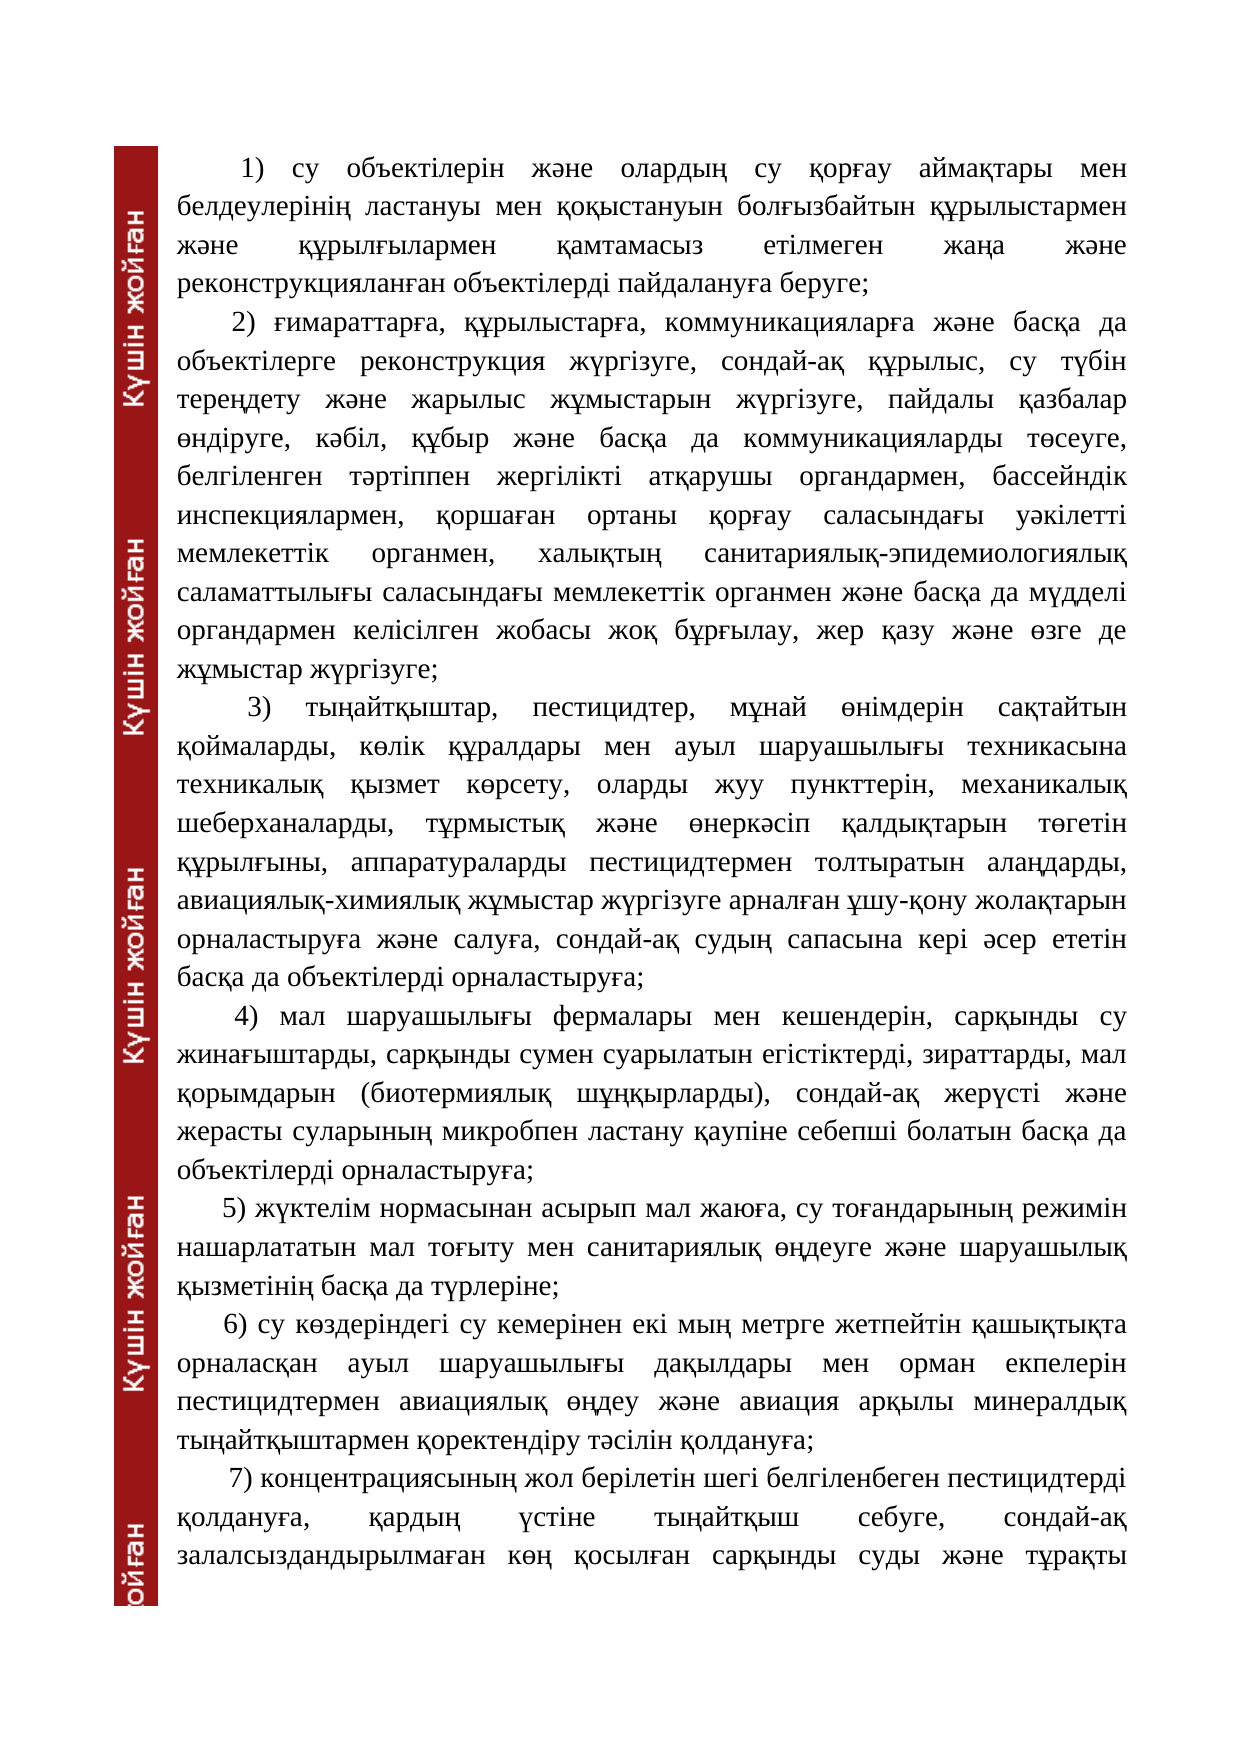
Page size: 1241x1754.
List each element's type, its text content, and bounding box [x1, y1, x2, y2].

text 2) ғимараттарға, құрылыстарға, коммуникацияларға және басқа да объектілерге реконструкция жүргізуге, сондай-ақ құрылыс, су түбін тереңдету және жарылыс жұмыстарын жүргізуге, пайдалы қазбалар өндіруге, кәбіл, құбыр және басқа да коммуникацияларды төсеуге, белгіленген тәртіппен жергілікті атқарушы органдармен, бассейндік инспекциялармен, қоршаған ортаны қорғау саласындағы уәкілетті мемлекеттік органмен, халықтың санитариялық-эпидемиологиялық саламаттылығы саласындағы мемлекеттік органмен және басқа да мүдделі органдармен келісілген жобасы жоқ бұрғылау, жер қазу және өзге де жұмыстар жүргізуге; [112, 304, 1128, 684]
text 6) су көздеріндегі су кемерінен екі мың метрге жетпейтін қашықтықта орналасқан ауыл шаруашылығы дақылдары мен орман екпелерін пестицидтермен авиациялық өңдеу және авиация арқылы минералдық тыңайтқыштармен қоректендіру тәсілін қолдануға; [112, 1306, 1128, 1455]
picture [114, 1571, 158, 1606]
picture [114, 146, 158, 150]
picture [114, 684, 158, 689]
picture [114, 1455, 158, 1460]
picture [114, 1301, 158, 1306]
picture [114, 993, 158, 998]
picture [114, 299, 158, 304]
text 3) тыңайтқыштар, пестицидтер, мұнай өнімдерін сақтайтын қоймаларды, көлік құралдары мен ауыл шаруашылығы техникасына техникалық қызмет көрсету, оларды жуу пункттерін, механикалық шеберханаларды, тұрмыстық және өнеркәсіп қалдықтарын төгетін құрылғыны, аппаратураларды пестицидтермен толтыратын алаңдарды, авиациялық-химиялық жұмыстар жүргізуге арналған ұшу-қону жолақтарын орналастыруға және салуға, сондай-ақ судың сапасына кері әсер ететін басқа да объектілерді орналастыруға; [112, 689, 1128, 993]
text 1) су объектілерін және олардың су қорғау аймақтары мен белдеулерінің ластануы мен қоқыстануын болғызбайтын құрылыстармен және құрылғылармен қамтамасыз етілмеген жаңа және реконструкцияланған объектілерді пайдалануға беруге; [112, 150, 1128, 299]
picture [114, 1186, 158, 1191]
text 5) жүктелім нормасынан асырып мал жаюға, су тоғандарының режимін нашарлататын мал тоғыту мен санитариялық өңдеуге және шаруашылық қызметінің басқа да түрлеріне; [112, 1191, 1128, 1301]
text 4) мал шаруашылығы фермалары мен кешендерін, сарқынды су жинағыштарды, сарқынды сумен суарылатын егістіктерді, зираттарды, мал қорымдарын (биотермиялық шұңқырларды), сондай-ақ жерүсті және жерасты суларының микробпен ластану қаупіне себепші болатын басқа да объектілерді орналастыруға; [112, 998, 1128, 1186]
